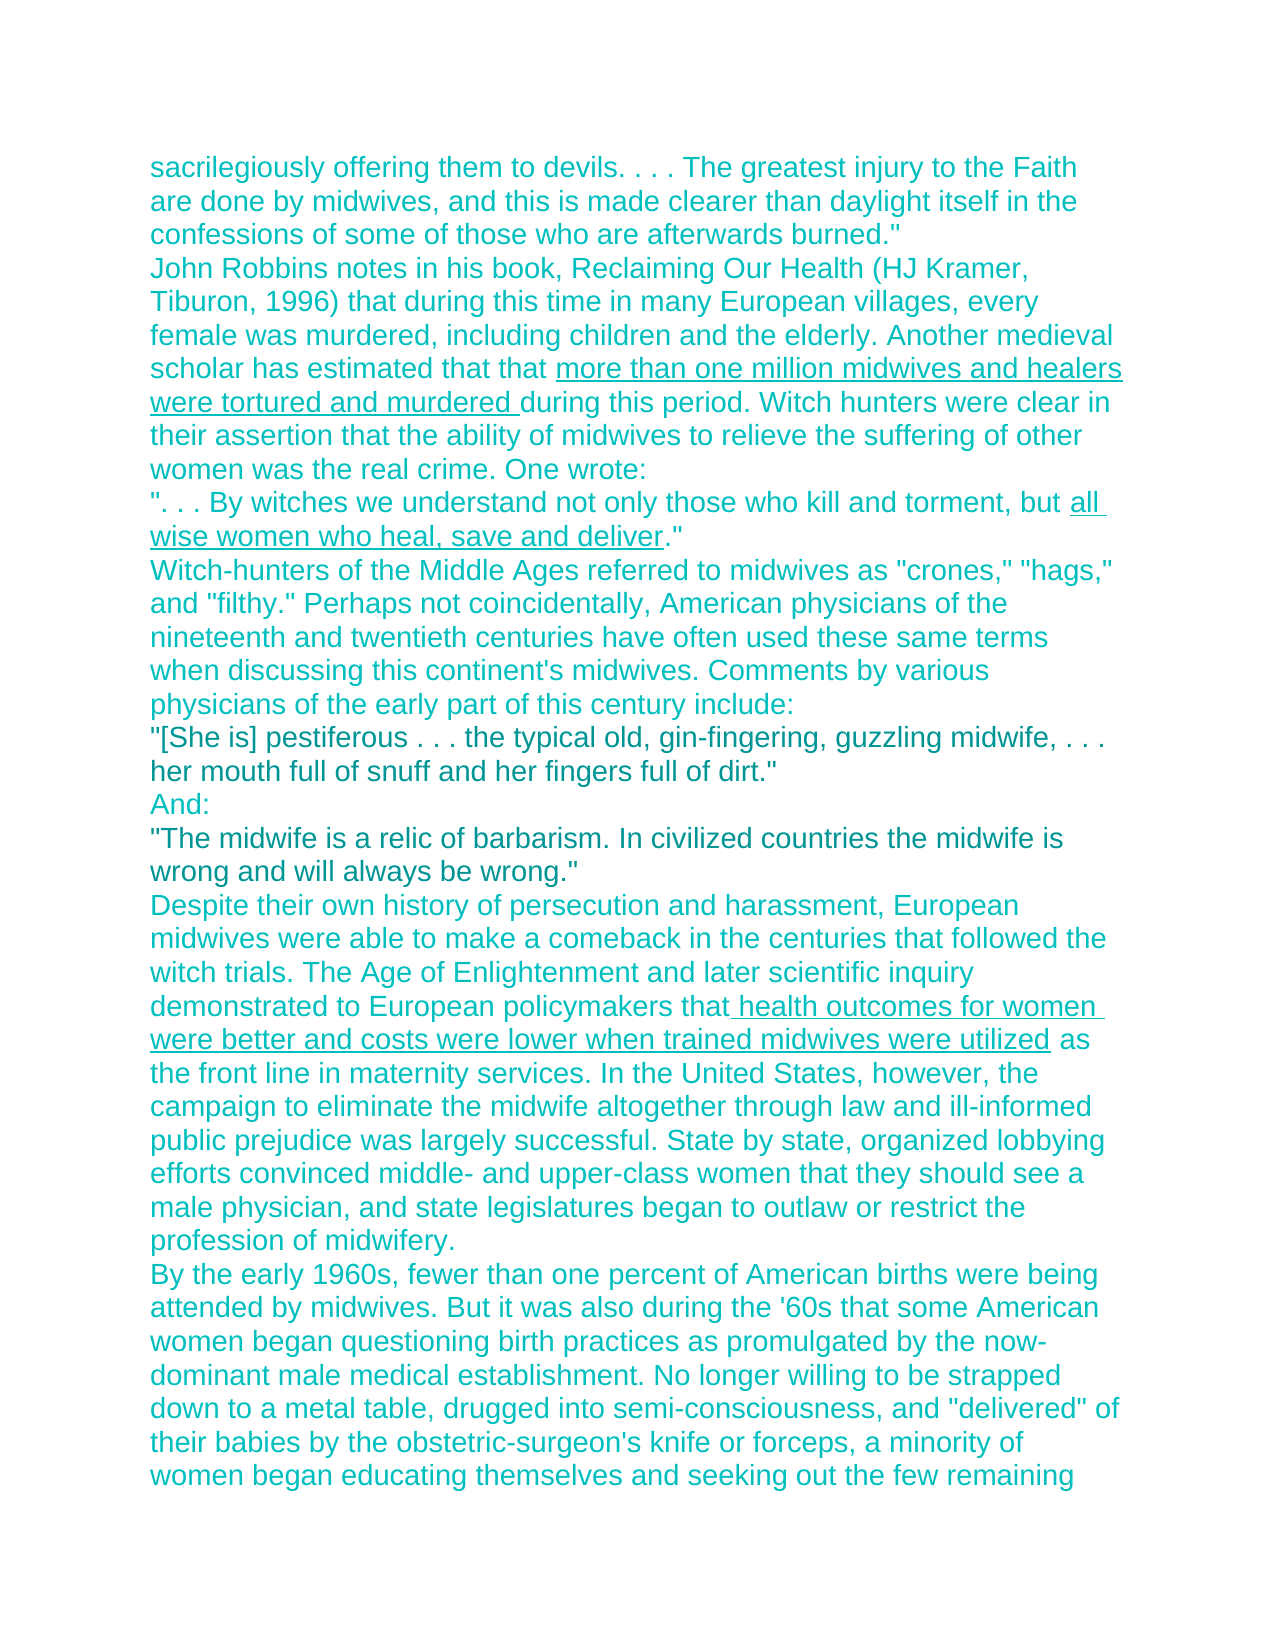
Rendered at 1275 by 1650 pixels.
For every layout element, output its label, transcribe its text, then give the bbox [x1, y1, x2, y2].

text Witch-hunters of the Middle Ages referred to midwives as "crones," "hags," and "filthy." Perhaps not coincidentally, American physicians of the nineteenth and twentieth centuries have often used these same terms when discussing this continent's midwives. Comments by various physicians of the early part of this century include: [150, 552, 1125, 720]
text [150, 150, 1125, 251]
text And: [150, 787, 1125, 821]
text "[She is] pestiferous . . . the typical old, gin-fingering, guzzling midwife, . . . her mouth full of snuff and her fingers full of dirt." [150, 720, 1125, 787]
text John Robbins notes in his book, Reclaiming Our Health (HJ Kramer, Tiburon, 1996) that during this time in many European villages, every female was murdered, including children and the elderly. Another medieval scholar has estimated that that more than one million midwives and healers were tortured and murdered during this period. Witch hunters were clear in their assertion that the ability of midwives to relieve the suffering of other women was the real crime. One wrote: [150, 251, 1125, 485]
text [150, 1257, 1125, 1492]
text ". . . By witches we understand not only those who kill and torment, but all wise women who heal, save and deliver." [150, 485, 1125, 552]
text Despite their own history of persecution and harassment, European midwives were able to make a comeback in the centuries that followed the witch trials. The Age of Enlightenment and later scientific inquiry demonstrated to European policymakers that health outcomes for women were better and costs were lower when trained midwives were utilized as the front line in maternity services. In the United States, however, the campaign to eliminate the midwife altogether through law and ill-informed public prejudice was largely successful. State by state, organized lobbying efforts convinced middle- and upper-class women that they should see a male physician, and state legislatures began to outlaw or restrict the profession of midwifery. [150, 888, 1125, 1257]
text "The midwife is a relic of barbarism. In civilized countries the midwife is wrong and will always be wrong." [150, 821, 1125, 888]
